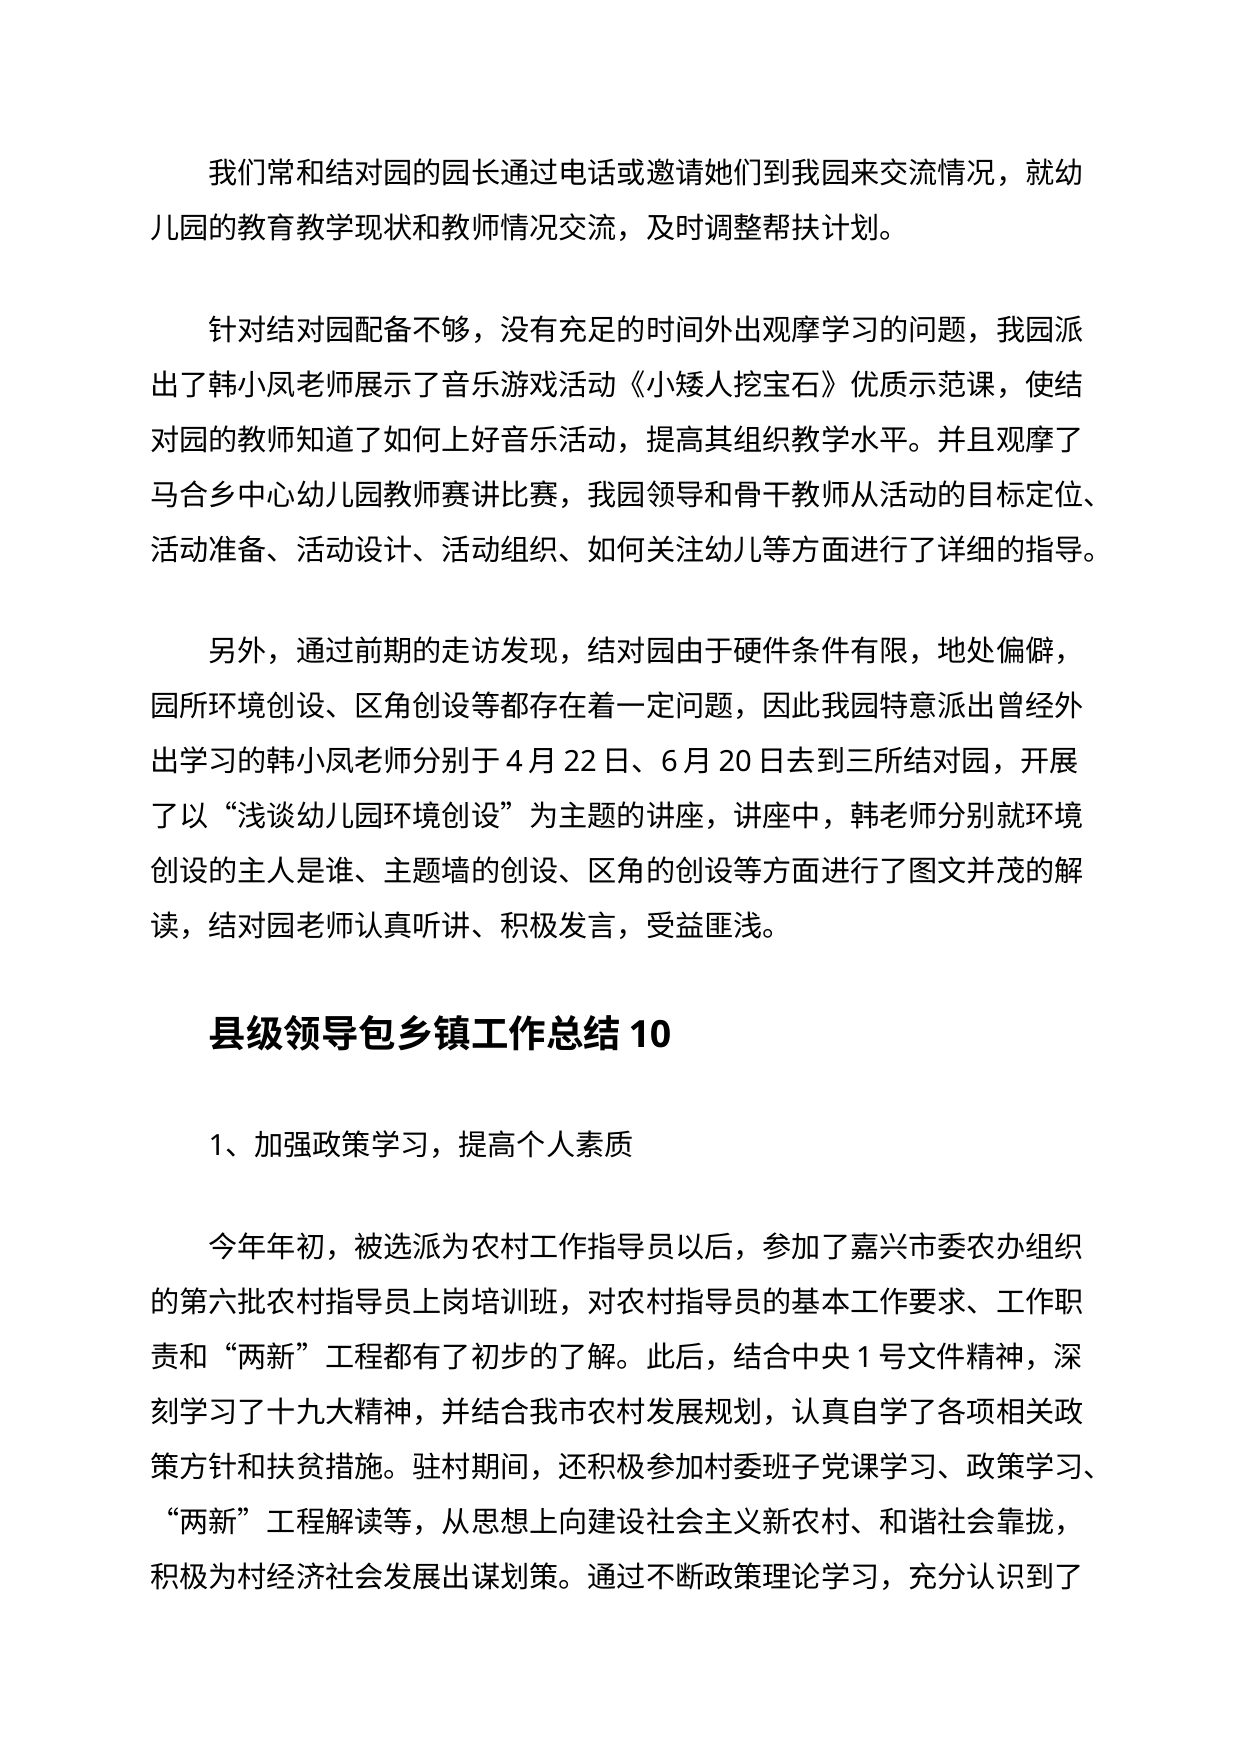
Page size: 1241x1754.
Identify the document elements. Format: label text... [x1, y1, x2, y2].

text 另外，通过前期的走访发现，结对园由于硬件条件有限，地处偏僻，园所环境创设、区角创设等都存在着一定问题，因此我园特意派出曾经外出学习的韩小凤老师分别于4月22日、6月20日去到三所结对园，开展了以“浅谈幼儿园环境创设”为主题的讲座，讲座中，韩老师分别就环境创设的主人是谁、主题墙的创设、区角的创设等方面进行了图文并茂的解读，结对园老师认真听讲、积极发言，受益匪浅。 [150, 628, 1090, 945]
text 县级领导包乡镇工作总结10 [150, 1004, 1090, 1059]
text 针对结对园配备不够，没有充足的时间外出观摩学习的问题，我园派出了韩小凤老师展示了音乐游戏活动《小矮人挖宝石》优质示范课，使结对园的教师知道了如何上好音乐活动，提高其组织教学水平。并且观摩了马合乡中心幼儿园教师赛讲比赛，我园领导和骨干教师从活动的目标定位、活动准备、活动设计、活动组织、如何关注幼儿等方面进行了详细的指导。 [150, 307, 1090, 568]
text 1、加强政策学习，提高个人素质 [150, 1122, 1090, 1164]
text 我们常和结对园的园长通过电话或邀请她们到我园来交流情况，就幼儿园的教育教学现状和教师情况交流，及时调整帮扶计划。 [150, 150, 1090, 247]
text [150, 1224, 1090, 1596]
